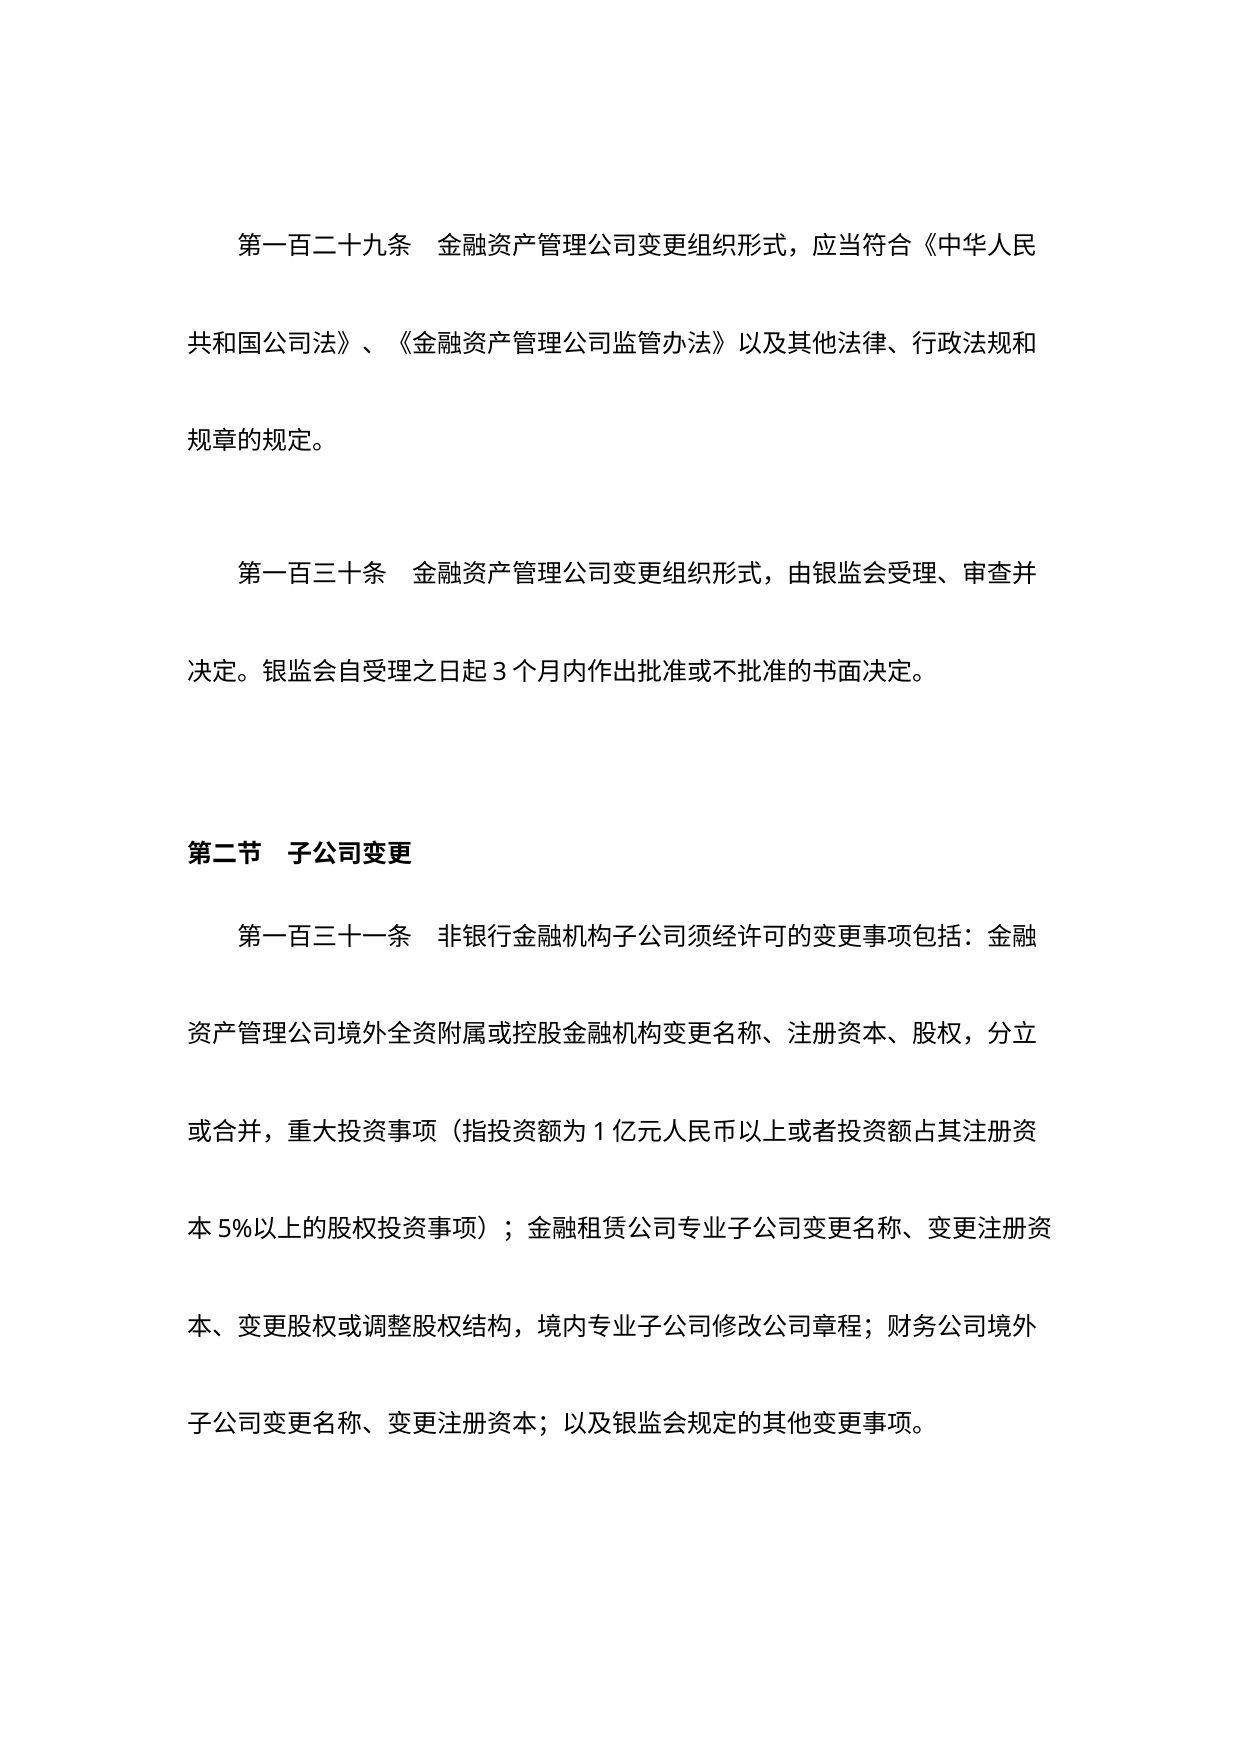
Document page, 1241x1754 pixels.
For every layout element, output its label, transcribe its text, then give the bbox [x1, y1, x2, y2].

text 第二节 子公司变更 [187, 819, 1053, 884]
text 第一百三十条 金融资产管理公司变更组织形式，由银监会受理、审查并决定。银监会自受理之日起3个月内作出批准或不批准的书面决定。 [187, 539, 1053, 702]
text 第一百二十九条 金融资产管理公司变更组织形式，应当符合《中华人民共和国公司法》、《金融资产管理公司监管办法》以及其他法律、行政法规和规章的规定。 [187, 211, 1053, 471]
text 第一百三十一条 非银行金融机构子公司须经许可的变更事项包括：金融资产管理公司境外全资附属或控股金融机构变更名称、注册资本、股权，分立或合并，重大投资事项（指投资额为1亿元人民币以上或者投资额占其注册资本5%以上的股权投资事项）；金融租赁公司专业子公司变更名称、变更注册资本、变更股权或调整股权结构，境内专业子公司修改公司章程；财务公司境外子公司变更名称、变更注册资本；以及银监会规定的其他变更事项。 [187, 902, 1053, 1454]
